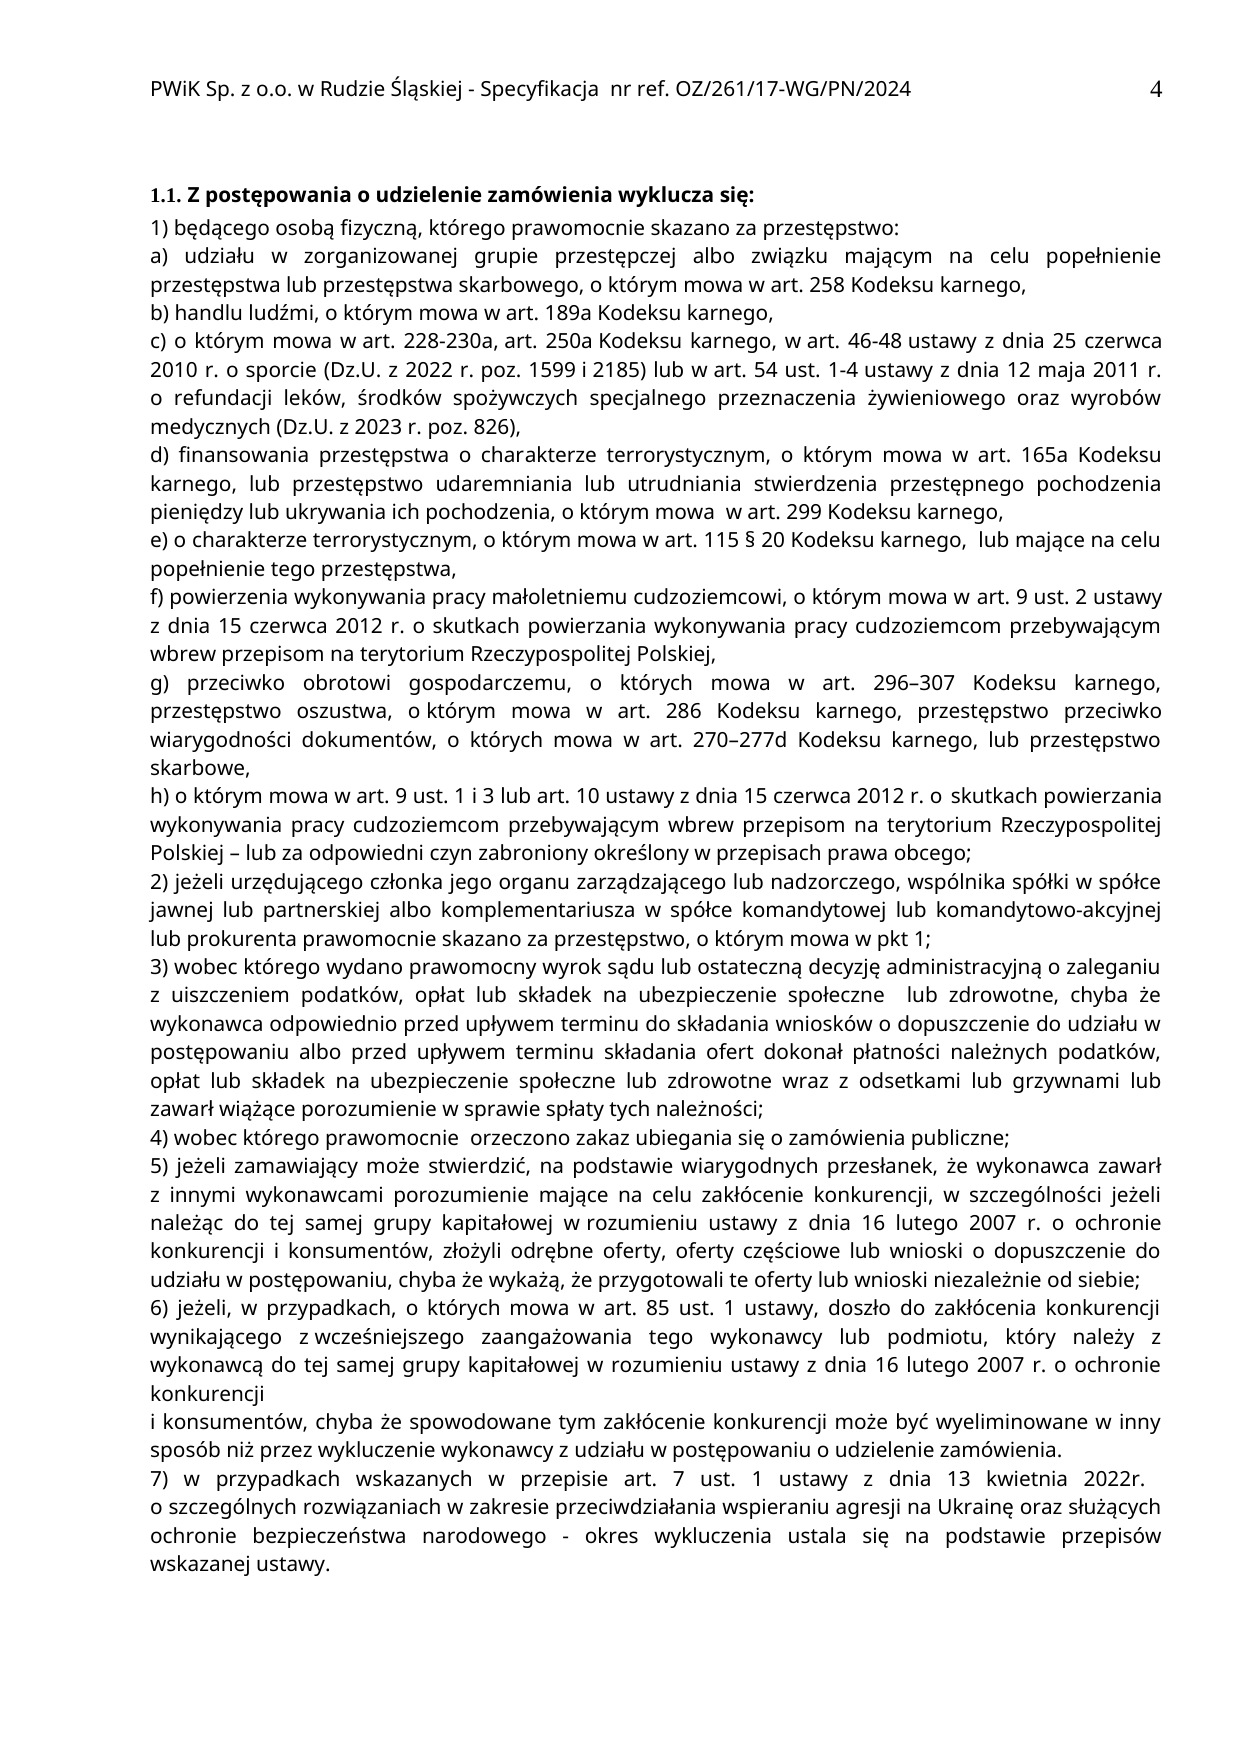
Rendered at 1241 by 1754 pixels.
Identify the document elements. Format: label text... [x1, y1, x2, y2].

list 7) w przypadkach wskazanych w przepisie art. 7 ust. 1 ustawy z dnia 13 kwietnia 2022r. o szczególnych rozwiązaniach w zakresie przeciwdziałania wspieraniu agresji na Ukrainę oraz służących ochronie bezpieczeństwa narodowego - okres wykluczenia ustala się na podstawie przepisów wskazanej ustawy. [150, 1464, 1162, 1578]
list Z postępowania o udzielenie zamówienia wyklucza się: [150, 180, 1162, 209]
list b) handlu ludźmi, o którym mowa w art. 189a Kodeksu karnego, [150, 298, 1162, 327]
list 2) jeżeli urzędującego członka jego organu zarządzającego lub nadzorczego, wspólnika spółki w spółce jawnej lub partnerskiej albo komplementariusza w spółce komandytowej lub komandytowo-akcyjnej lub prokurenta prawomocnie skazano za przestępstwo, o którym mowa w pkt 1; [150, 867, 1162, 952]
list g) przeciwko obrotowi gospodarczemu, o których mowa w art. 296–307 Kodeksu karnego, przestępstwo oszustwa, o którym mowa w art. 286 Kodeksu karnego, przestępstwo przeciwko wiarygodności dokumentów, o których mowa w art. 270–277d Kodeksu karnego, lub przestępstwo skarbowe, [150, 668, 1162, 782]
list 4) wobec którego prawomocnie orzeczono zakaz ubiegania się o zamówienia publiczne; [150, 1123, 1162, 1151]
list h) o którym mowa w art. 9 ust. 1 i 3 lub art. 10 ustawy z dnia 15 czerwca 2012 r. o skutkach powierzania wykonywania pracy cudzoziemcom przebywającym wbrew przepisom na terytorium Rzeczypospolitej Polskiej – lub za odpowiedni czyn zabroniony określony w przepisach prawa obcego; [150, 782, 1162, 867]
list 1) będącego osobą fizyczną, którego prawomocnie skazano za przestępstwo: [150, 213, 1162, 241]
list 3) wobec którego wydano prawomocny wyrok sądu lub ostateczną decyzję administracyjną o zaleganiu z uiszczeniem podatków, opłat lub składek na ubezpieczenie społeczne lub zdrowotne, chyba że wykonawca odpowiednio przed upływem terminu do składania wniosków o dopuszczenie do udziału w postępowaniu albo przed upływem terminu składania ofert dokonał płatności należnych podatków, opłat lub składek na ubezpieczenie społeczne lub zdrowotne wraz z odsetkami lub grzywnami lub zawarł wiążące porozumienie w sprawie spłaty tych należności; [150, 952, 1162, 1123]
list 5) jeżeli zamawiający może stwierdzić, na podstawie wiarygodnych przesłanek, że wykonawca zawarł z innymi wykonawcami porozumienie mające na celu zakłócenie konkurencji, w szczególności jeżeli należąc do tej samej grupy kapitałowej w rozumieniu ustawy z dnia 16 lutego 2007 r. o ochronie konkurencji i konsumentów, złożyli odrębne oferty, oferty częściowe lub wnioski o dopuszczenie do udziału w postępowaniu, chyba że wykażą, że przygotowali te oferty lub wnioski niezależnie od siebie; [150, 1151, 1162, 1293]
list f) powierzenia wykonywania pracy małoletniemu cudzoziemcowi, o którym mowa w art. 9 ust. 2 ustawy z dnia 15 czerwca 2012 r. o skutkach powierzania wykonywania pracy cudzoziemcom przebywającym wbrew przepisom na terytorium Rzeczypospolitej Polskiej, [150, 582, 1162, 668]
list a) udziału w zorganizowanej grupie przestępczej albo związku mającym na celu popełnienie przestępstwa lub przestępstwa skarbowego, o którym mowa w art. 258 Kodeksu karnego, [150, 241, 1162, 298]
list d) finansowania przestępstwa o charakterze terrorystycznym, o którym mowa w art. 165a Kodeksu karnego, lub przestępstwo udaremniania lub utrudniania stwierdzenia przestępnego pochodzenia pieniędzy lub ukrywania ich pochodzenia, o którym mowa w art. 299 Kodeksu karnego, [150, 440, 1162, 526]
list c) o którym mowa w art. 228-230a, art. 250a Kodeksu karnego, w art. 46-48 ustawy z dnia 25 czerwca 2010 r. o sporcie (Dz.U. z 2022 r. poz. 1599 i 2185) lub w art. 54 ust. 1-4 ustawy z dnia 12 maja 2011 r. o refundacji leków, środków spożywczych specjalnego przeznaczenia żywieniowego oraz wyrobów medycznych (Dz.U. z 2023 r. poz. 826), [150, 327, 1162, 440]
list e) o charakterze terrorystycznym, o którym mowa w art. 115 § 20 Kodeksu karnego, lub mające na celu popełnienie tego przestępstwa, [150, 526, 1162, 582]
list 6) jeżeli, w przypadkach, o których mowa w art. 85 ust. 1 ustawy, doszło do zakłócenia konkurencji wynikającego z wcześniejszego zaangażowania tego wykonawcy lub podmiotu, który należy z wykonawcą do tej samej grupy kapitałowej w rozumieniu ustawy z dnia 16 lutego 2007 r. o ochronie konkurencji i konsumentów, chyba że spowodowane tym zakłócenie konkurencji może być wyeliminowane w inny sposób niż przez wykluczenie wykonawcy z udziału w postępowaniu o udzielenie zamówienia. [150, 1293, 1162, 1464]
